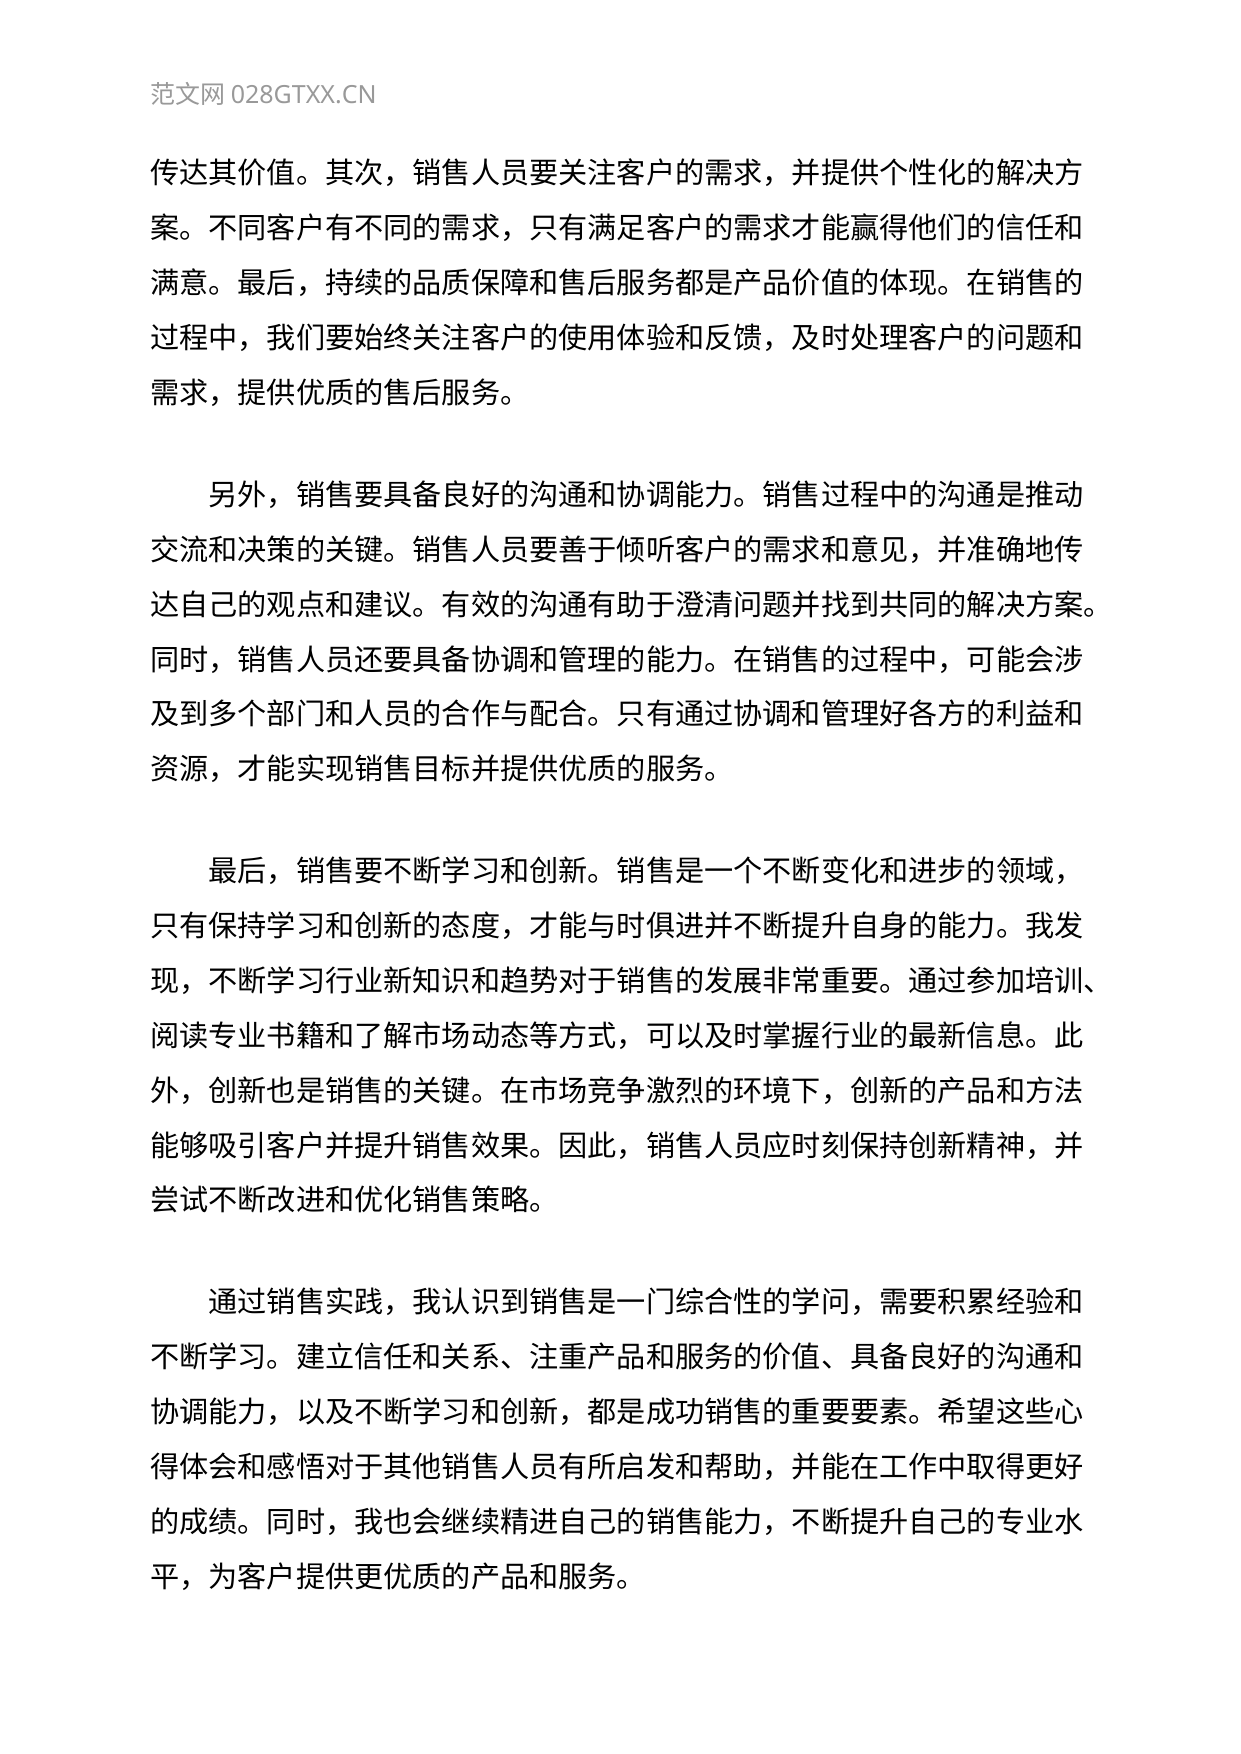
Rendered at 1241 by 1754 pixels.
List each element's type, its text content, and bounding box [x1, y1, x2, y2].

text 通过销售实践，我认识到销售是一门综合性的学问，需要积累经验和不断学习。建立信任和关系、注重产品和服务的价值、具备良好的沟通和协调能力，以及不断学习和创新，都是成功销售的重要要素。希望这些心得体会和感悟对于其他销售人员有所启发和帮助，并能在工作中取得更好的成绩。同时，我也会继续精进自己的销售能力，不断提升自己的专业水平，为客户提供更优质的产品和服务。 [150, 1279, 1090, 1596]
text 另外，销售要具备良好的沟通和协调能力。销售过程中的沟通是推动交流和决策的关键。销售人员要善于倾听客户的需求和意见，并准确地传达自己的观点和建议。有效的沟通有助于澄清问题并找到共同的解决方案。同时，销售人员还要具备协调和管理的能力。在销售的过程中，可能会涉及到多个部门和人员的合作与配合。只有通过协调和管理好各方的利益和资源，才能实现销售目标并提供优质的服务。 [150, 471, 1090, 788]
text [150, 150, 1090, 412]
text 最后，销售要不断学习和创新。销售是一个不断变化和进步的领域，只有保持学习和创新的态度，才能与时俱进并不断提升自身的能力。我发现，不断学习行业新知识和趋势对于销售的发展非常重要。通过参加培训、阅读专业书籍和了解市场动态等方式，可以及时掌握行业的最新信息。此外，创新也是销售的关键。在市场竞争激烈的环境下，创新的产品和方法能够吸引客户并提升销售效果。因此，销售人员应时刻保持创新精神，并尝试不断改进和优化销售策略。 [150, 848, 1090, 1219]
